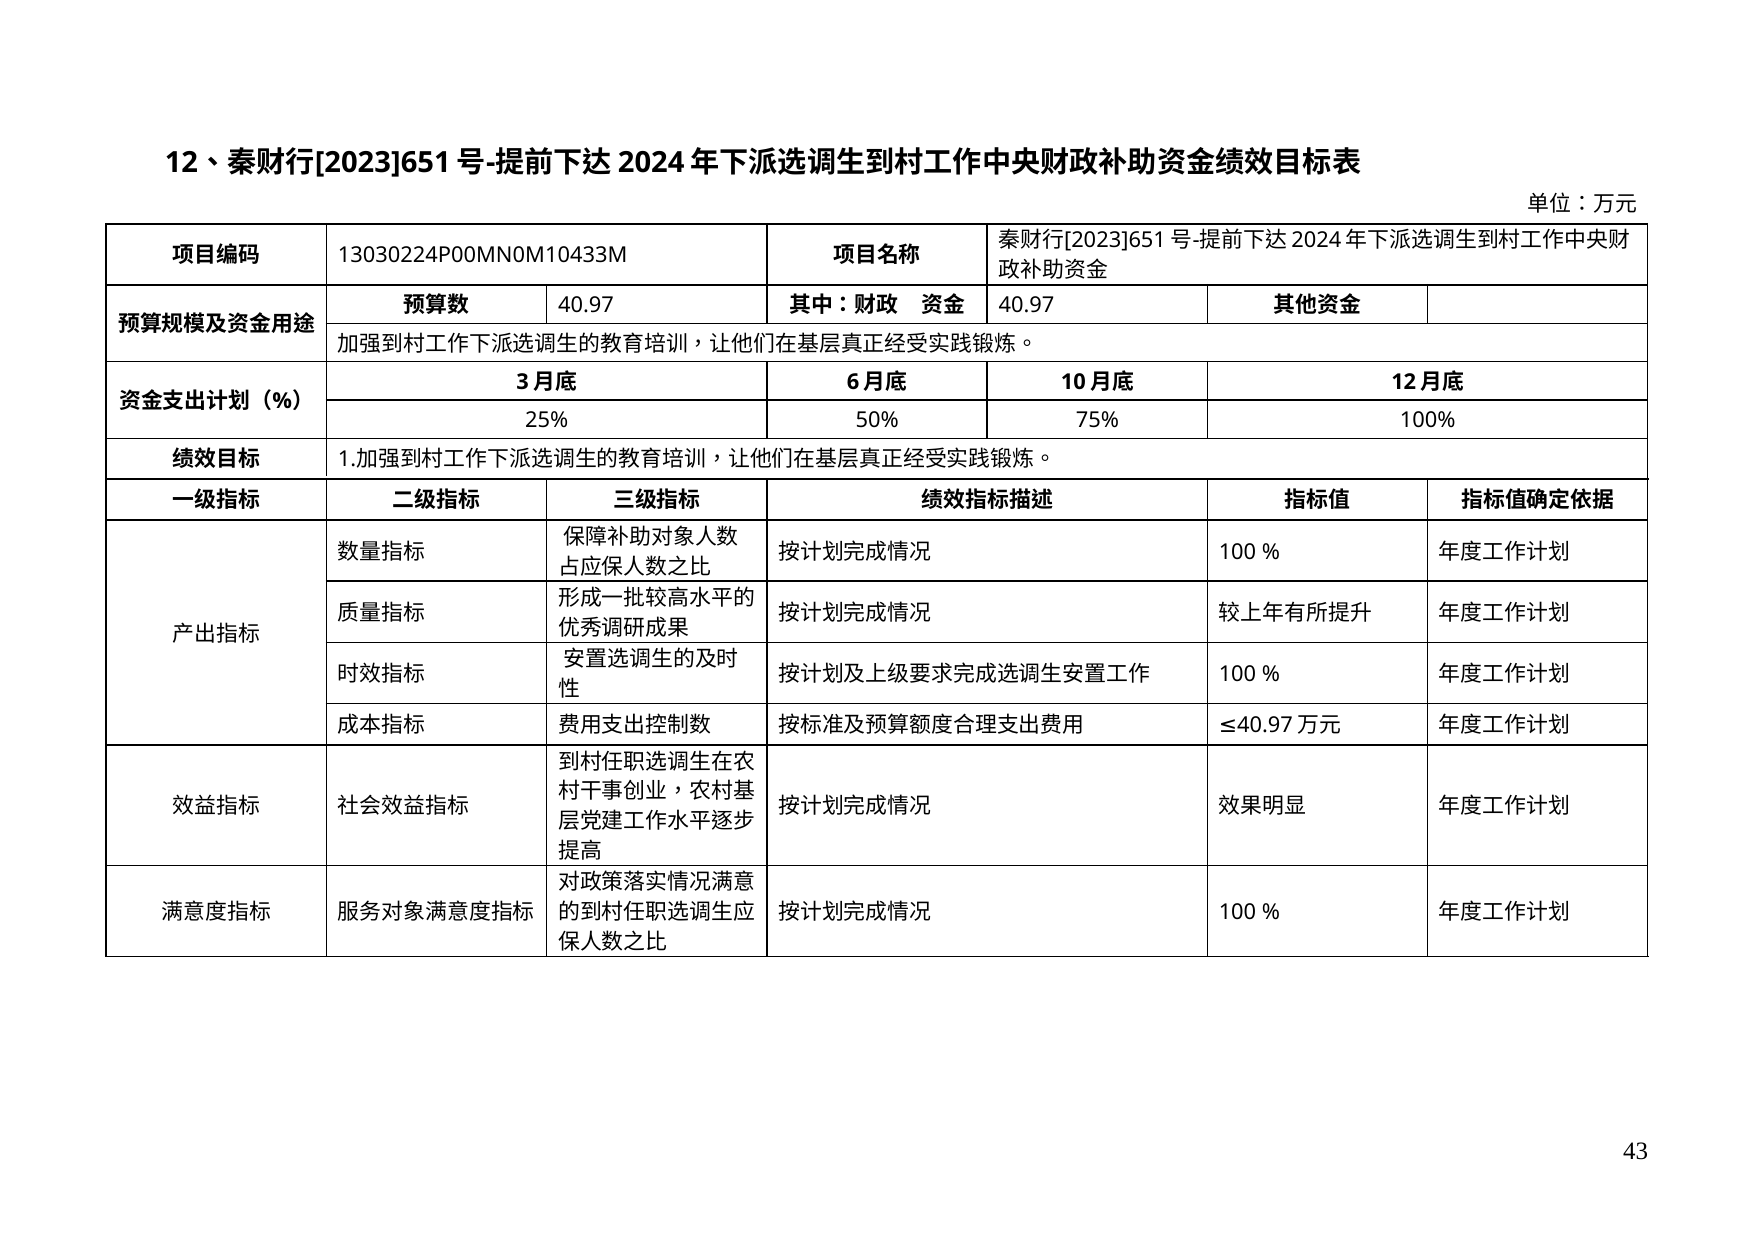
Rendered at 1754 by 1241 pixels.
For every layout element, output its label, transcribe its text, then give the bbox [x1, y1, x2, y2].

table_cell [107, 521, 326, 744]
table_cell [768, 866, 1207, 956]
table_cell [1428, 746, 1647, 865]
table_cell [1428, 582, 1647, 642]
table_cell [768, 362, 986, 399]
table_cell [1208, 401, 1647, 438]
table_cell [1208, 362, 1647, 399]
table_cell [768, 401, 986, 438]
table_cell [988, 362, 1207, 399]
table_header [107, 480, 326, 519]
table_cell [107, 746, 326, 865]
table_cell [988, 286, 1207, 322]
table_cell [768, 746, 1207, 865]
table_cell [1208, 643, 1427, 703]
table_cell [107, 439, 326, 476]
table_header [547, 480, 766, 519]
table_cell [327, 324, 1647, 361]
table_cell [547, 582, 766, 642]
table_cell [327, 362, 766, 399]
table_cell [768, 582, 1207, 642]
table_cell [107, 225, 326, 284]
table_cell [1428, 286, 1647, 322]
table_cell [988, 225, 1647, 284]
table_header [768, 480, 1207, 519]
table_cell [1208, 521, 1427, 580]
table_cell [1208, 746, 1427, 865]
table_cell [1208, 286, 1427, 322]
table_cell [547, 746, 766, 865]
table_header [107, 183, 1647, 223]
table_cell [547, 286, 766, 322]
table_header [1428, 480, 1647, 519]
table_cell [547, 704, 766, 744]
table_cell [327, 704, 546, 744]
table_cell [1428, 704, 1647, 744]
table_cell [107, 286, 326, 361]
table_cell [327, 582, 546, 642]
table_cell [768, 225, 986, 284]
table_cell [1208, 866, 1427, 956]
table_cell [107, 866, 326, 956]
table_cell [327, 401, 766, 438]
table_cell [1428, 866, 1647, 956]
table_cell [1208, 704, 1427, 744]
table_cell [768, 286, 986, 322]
text 12、秦财行[2023]651号-提前下达2024年下派选调生到村工作中央财政补助资金绩效目标表 [106, 142, 1648, 181]
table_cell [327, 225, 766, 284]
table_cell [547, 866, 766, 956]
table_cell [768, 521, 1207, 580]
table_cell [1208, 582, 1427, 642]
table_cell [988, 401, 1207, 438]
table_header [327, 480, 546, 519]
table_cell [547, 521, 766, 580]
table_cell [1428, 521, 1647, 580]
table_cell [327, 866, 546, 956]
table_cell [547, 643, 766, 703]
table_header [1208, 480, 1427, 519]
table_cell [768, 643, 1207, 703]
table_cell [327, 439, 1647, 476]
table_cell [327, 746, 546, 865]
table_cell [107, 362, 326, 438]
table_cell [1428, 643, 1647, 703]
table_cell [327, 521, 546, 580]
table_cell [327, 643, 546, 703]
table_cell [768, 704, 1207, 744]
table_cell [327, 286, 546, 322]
